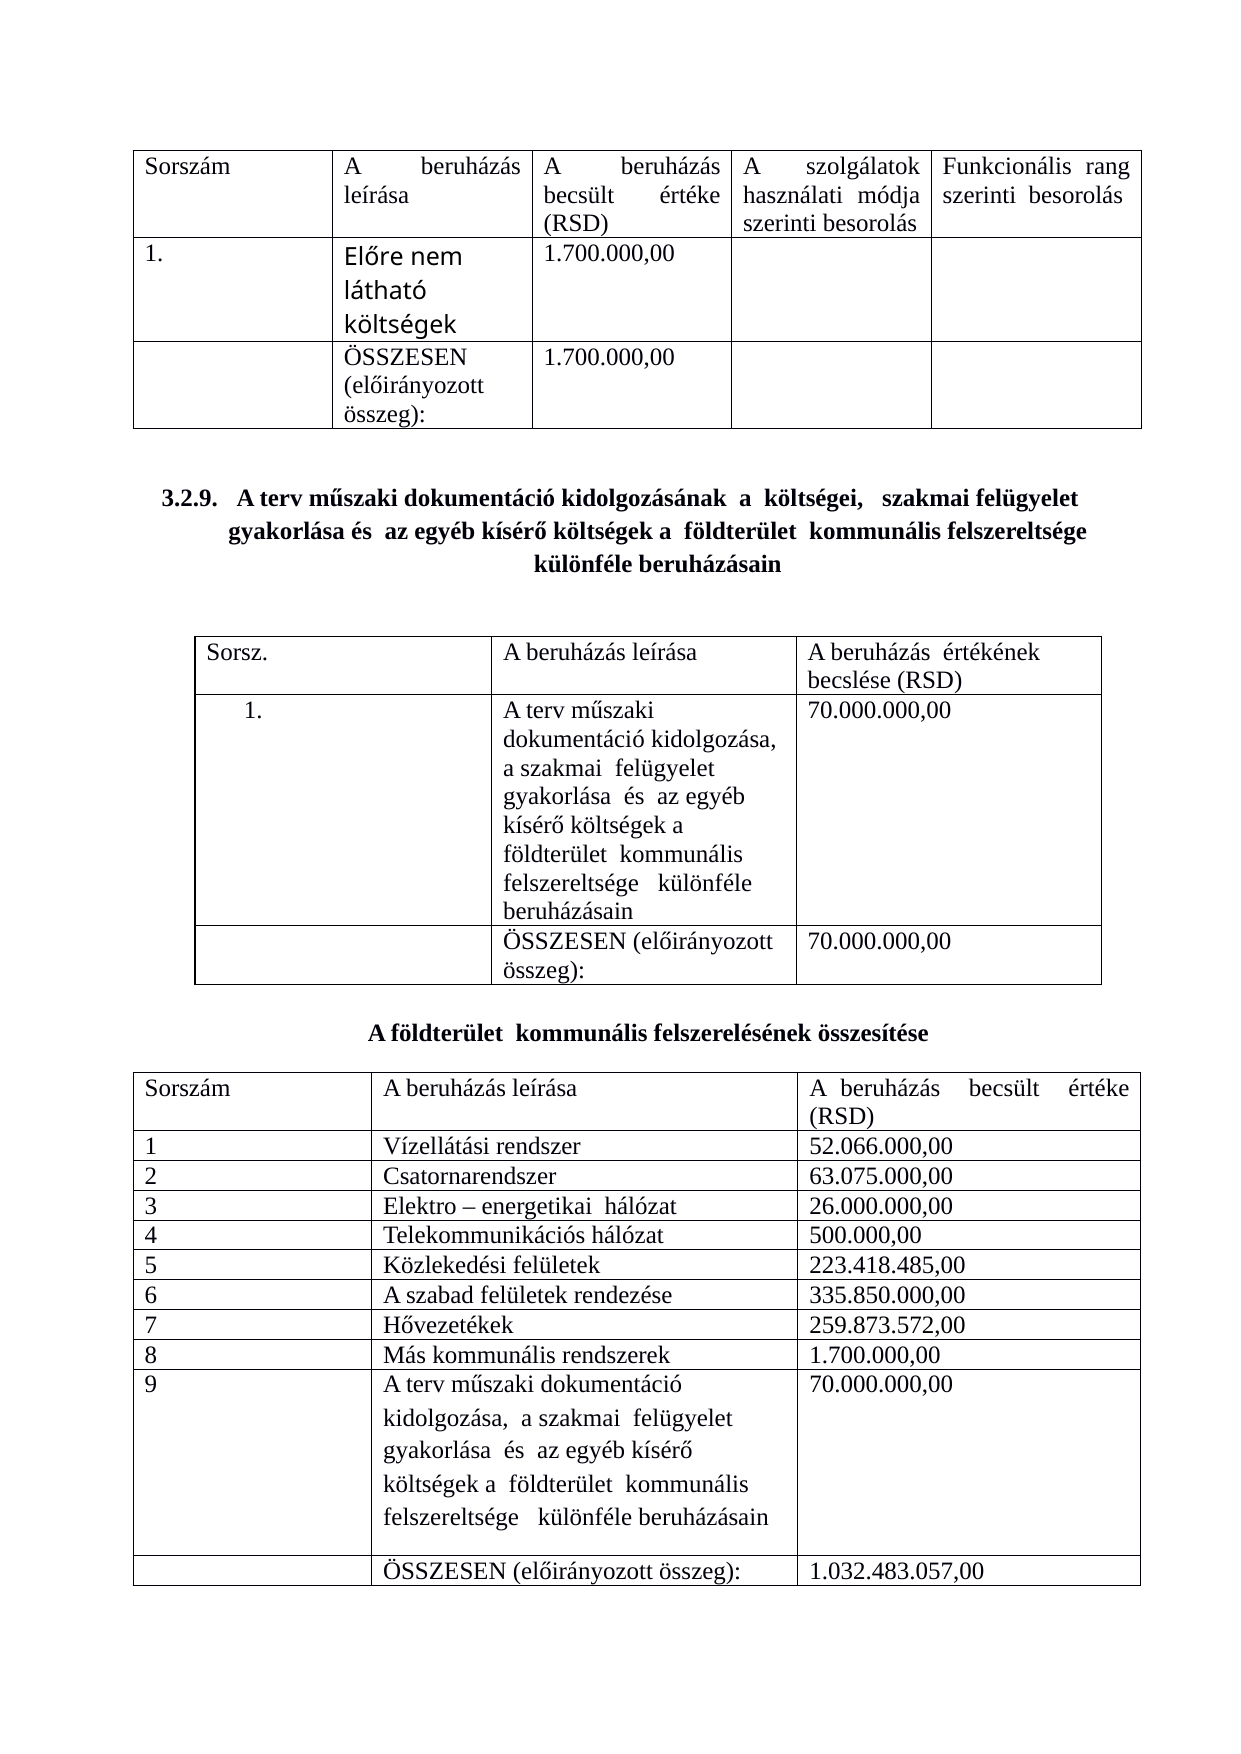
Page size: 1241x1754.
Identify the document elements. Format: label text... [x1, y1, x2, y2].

table_cell Vízellátási rendszer [372, 1131, 797, 1160]
table_cell Más kommunális rendszerek [372, 1340, 797, 1368]
table_cell [134, 1556, 371, 1585]
table_cell A terv műszaki dokumentáció kidolgozása, a szakmai felügyelet gyakorlása és az egyéb kísérő költségek a földterület kommunális felszereltsége különféle beruházásain [492, 695, 796, 925]
table_cell ÖSSZESEN (előirányozott összeg): [333, 342, 532, 428]
table_cell 8 [134, 1340, 371, 1368]
table_cell 1 [134, 1131, 371, 1160]
table_cell Telekommunikációs hálózat [372, 1221, 797, 1249]
table_cell [732, 342, 931, 428]
table_cell 223.418.485,00 [798, 1250, 1140, 1279]
table_header Sorszám [134, 1073, 371, 1130]
table_header A beruházás becsült értéke (RSD) [533, 151, 731, 237]
table_cell 1. [134, 238, 332, 341]
table_cell Közlekedési felületek [372, 1250, 797, 1279]
table_header Sorsz. [196, 637, 491, 694]
table_cell [932, 342, 1141, 428]
table_cell 335.850.000,00 [798, 1280, 1140, 1309]
table_cell ÖSSZESEN (előirányozott összeg): [492, 926, 796, 984]
table_cell 6 [134, 1280, 371, 1309]
table_cell 1.700.000,00 [533, 238, 731, 341]
table_cell 52.066.000,00 [798, 1131, 1140, 1160]
table_header Sorszám [134, 151, 332, 237]
table_cell 70.000.000,00 [798, 1370, 1140, 1555]
table_cell Előre nem látható költségek [333, 238, 532, 341]
table_cell [932, 238, 1141, 341]
table_cell 3 [134, 1191, 371, 1219]
table_cell Csatornarendszer [372, 1161, 797, 1190]
table_cell 70.000.000,00 [797, 926, 1101, 984]
table_cell [732, 238, 931, 341]
table_cell 5 [134, 1250, 371, 1279]
table_cell 26.000.000,00 [798, 1191, 1140, 1219]
table_cell 70.000.000,00 [797, 695, 1101, 925]
table_cell [196, 926, 491, 984]
table_cell A szabad felületek rendezése [372, 1280, 797, 1309]
table_header A szolgálatok használati módja szerinti besorolás [732, 151, 931, 237]
table_header A beruházás leírása [372, 1073, 797, 1130]
table_cell 1.700.000,00 [798, 1340, 1140, 1368]
table_cell 1.032.483.057,00 [798, 1556, 1140, 1585]
table_cell 259.873.572,00 [798, 1310, 1140, 1339]
table_cell 7 [134, 1310, 371, 1339]
table_cell A terv műszaki dokumentáció kidolgozása, a szakmai felügyelet gyakorlása és az egyéb kísérő költségek a földterület kommunális felszereltsége különféle beruházásain [372, 1370, 797, 1555]
table_cell ÖSSZESEN (előirányozott összeg): [372, 1556, 797, 1585]
table_cell 4 [134, 1221, 371, 1249]
table_cell 1.700.000,00 [533, 342, 731, 428]
list A terv műszaki dokumentáció kidolgozásának a költségei, szakmai felügyelet gyakorlása és az egyéb kísérő költségek a földterület kommunális felszereltsége különféle beruházásain [150, 483, 1090, 577]
table_header Funkcionális rang szerinti besorolás [932, 151, 1141, 237]
table_cell Hővezetékek [372, 1310, 797, 1339]
table_cell [196, 695, 491, 925]
table_cell 2 [134, 1161, 371, 1190]
table_cell 9 [134, 1370, 371, 1555]
table_cell 63.075.000,00 [798, 1161, 1140, 1190]
table_header A beruházás leírása [492, 637, 796, 694]
table_header A beruházás leírása [333, 151, 532, 237]
table_header A beruházás értékének becslése (RSD) [797, 637, 1101, 694]
table_cell Elektro – energetikai hálózat [372, 1191, 797, 1219]
table_header A beruházás becsült értéke (RSD) [798, 1073, 1140, 1130]
table_cell [134, 342, 332, 428]
list A földterület kommunális felszerelésének összesítése [206, 1018, 1090, 1047]
table_cell 500.000,00 [798, 1221, 1140, 1249]
